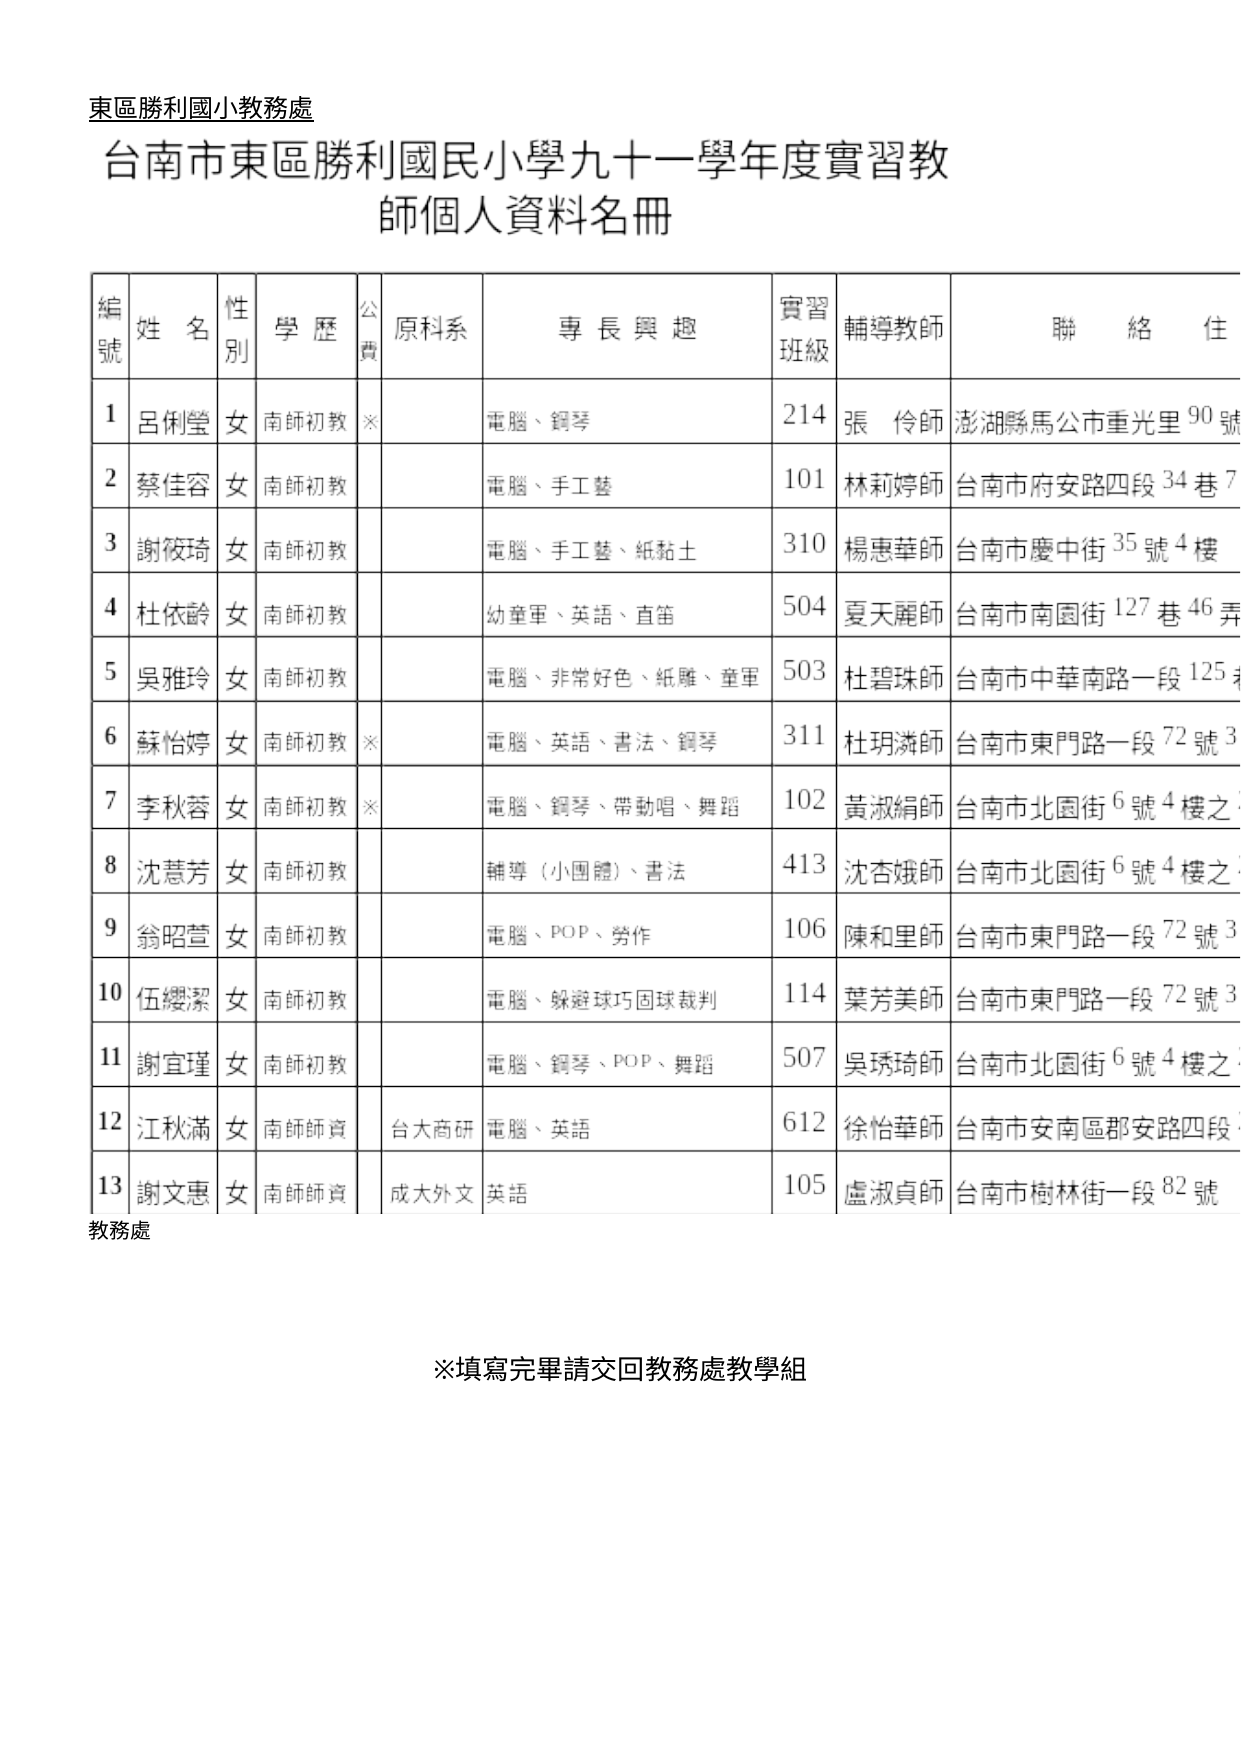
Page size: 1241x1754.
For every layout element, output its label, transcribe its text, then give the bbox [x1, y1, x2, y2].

text ※填寫完畢請交回教務處教學組 [89, 1330, 1152, 1405]
